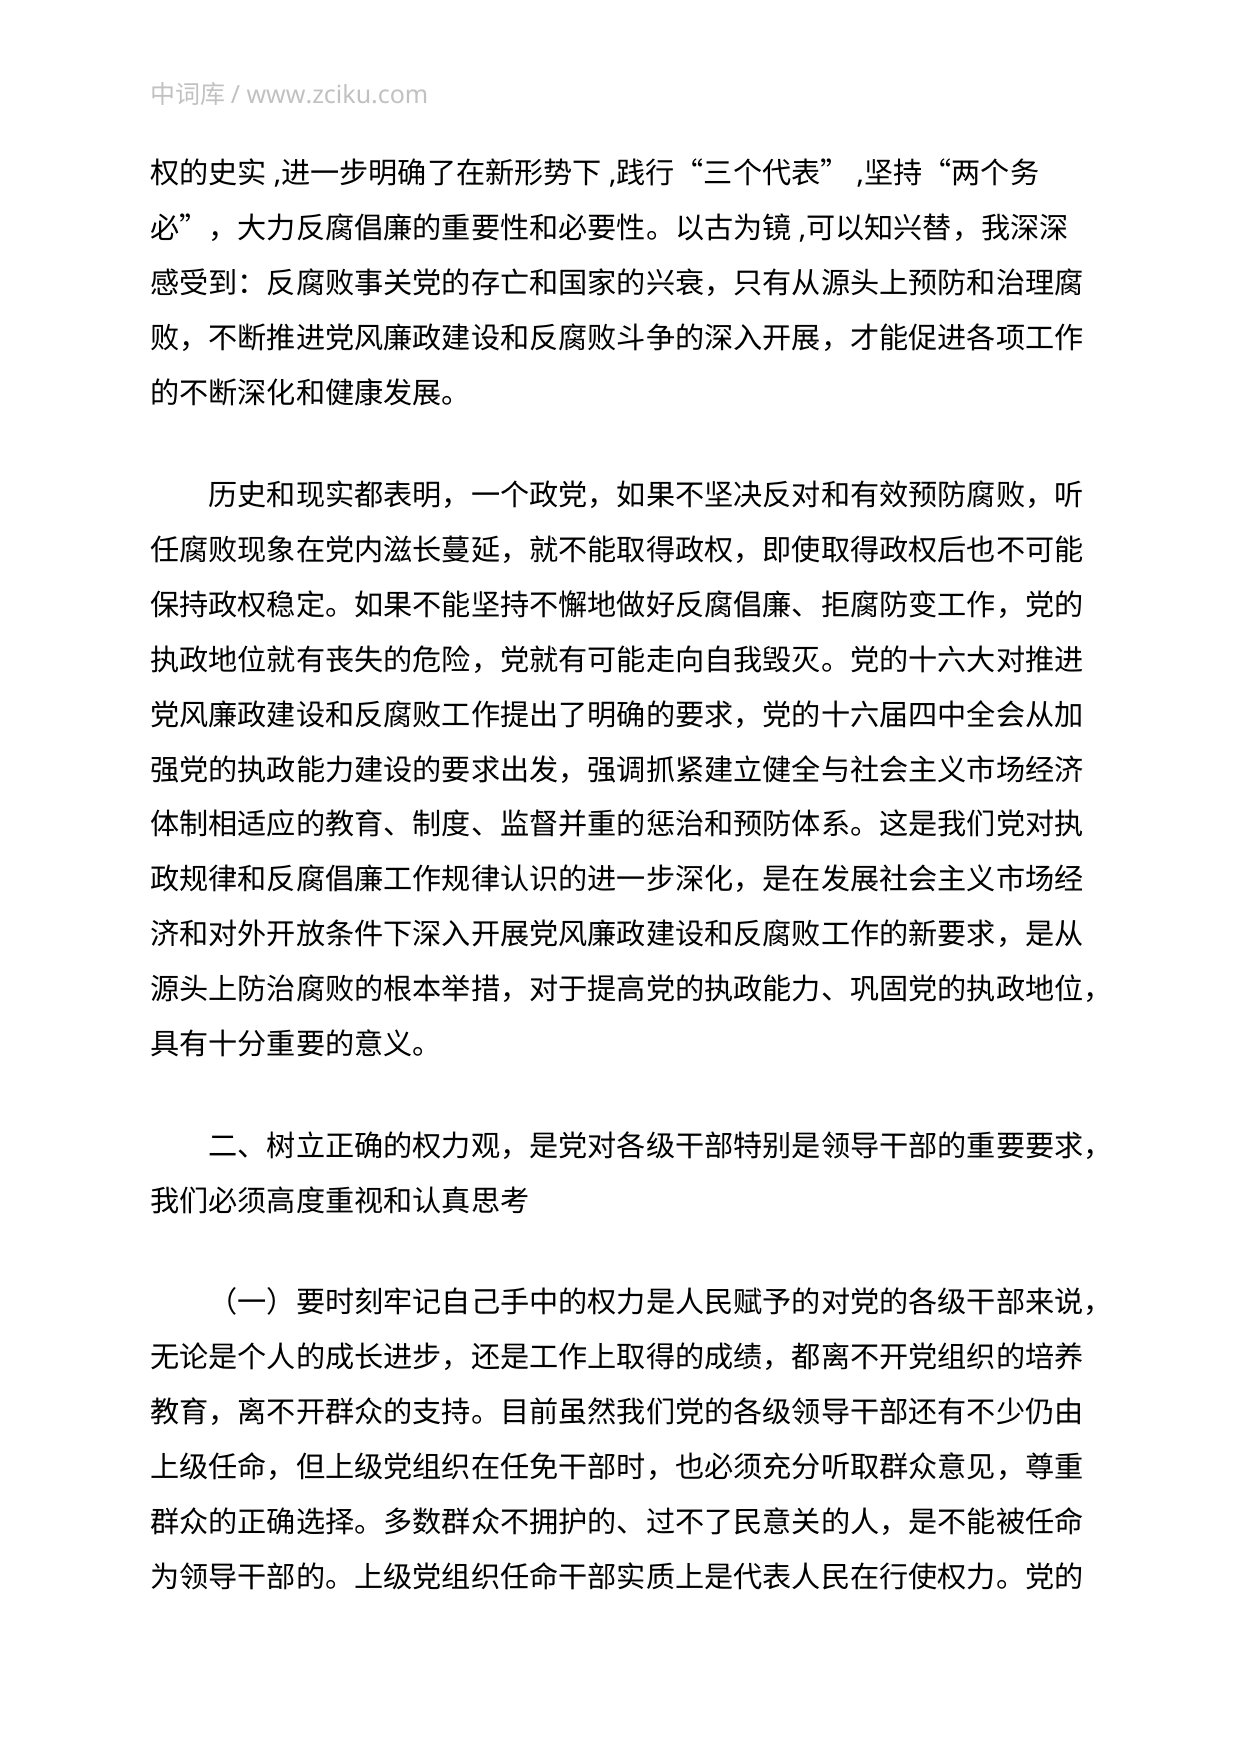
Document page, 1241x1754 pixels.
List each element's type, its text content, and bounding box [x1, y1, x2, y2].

text 历史和现实都表明，一个政党，如果不坚决反对和有效预防腐败，听任腐败现象在党内滋长蔓延，就不能取得政权，即使取得政权后也不可能保持政权稳定。如果不能坚持不懈地做好反腐倡廉、拒腐防变工作，党的执政地位就有丧失的危险，党就有可能走向自我毁灭。党的十六大对推进党风廉政建设和反腐败工作提出了明确的要求，党的十六届四中全会从加强党的执政能力建设的要求出发，强调抓紧建立健全与社会主义市场经济体制相适应的教育、制度、监督并重的惩治和预防体系。这是我们党对执政规律和反腐倡廉工作规律认识的进一步深化，是在发展社会主义市场经济和对外开放条件下深入开展党风廉政建设和反腐败工作的新要求，是从源头上防治腐败的根本举措，对于提高党的执政能力、巩固党的执政地位，具有十分重要的意义。 [150, 472, 1090, 1063]
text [150, 150, 1090, 412]
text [150, 1279, 1090, 1596]
text 二、树立正确的权力观，是党对各级干部特别是领导干部的重要要求，我们必须高度重视和认真思考 [150, 1122, 1090, 1219]
